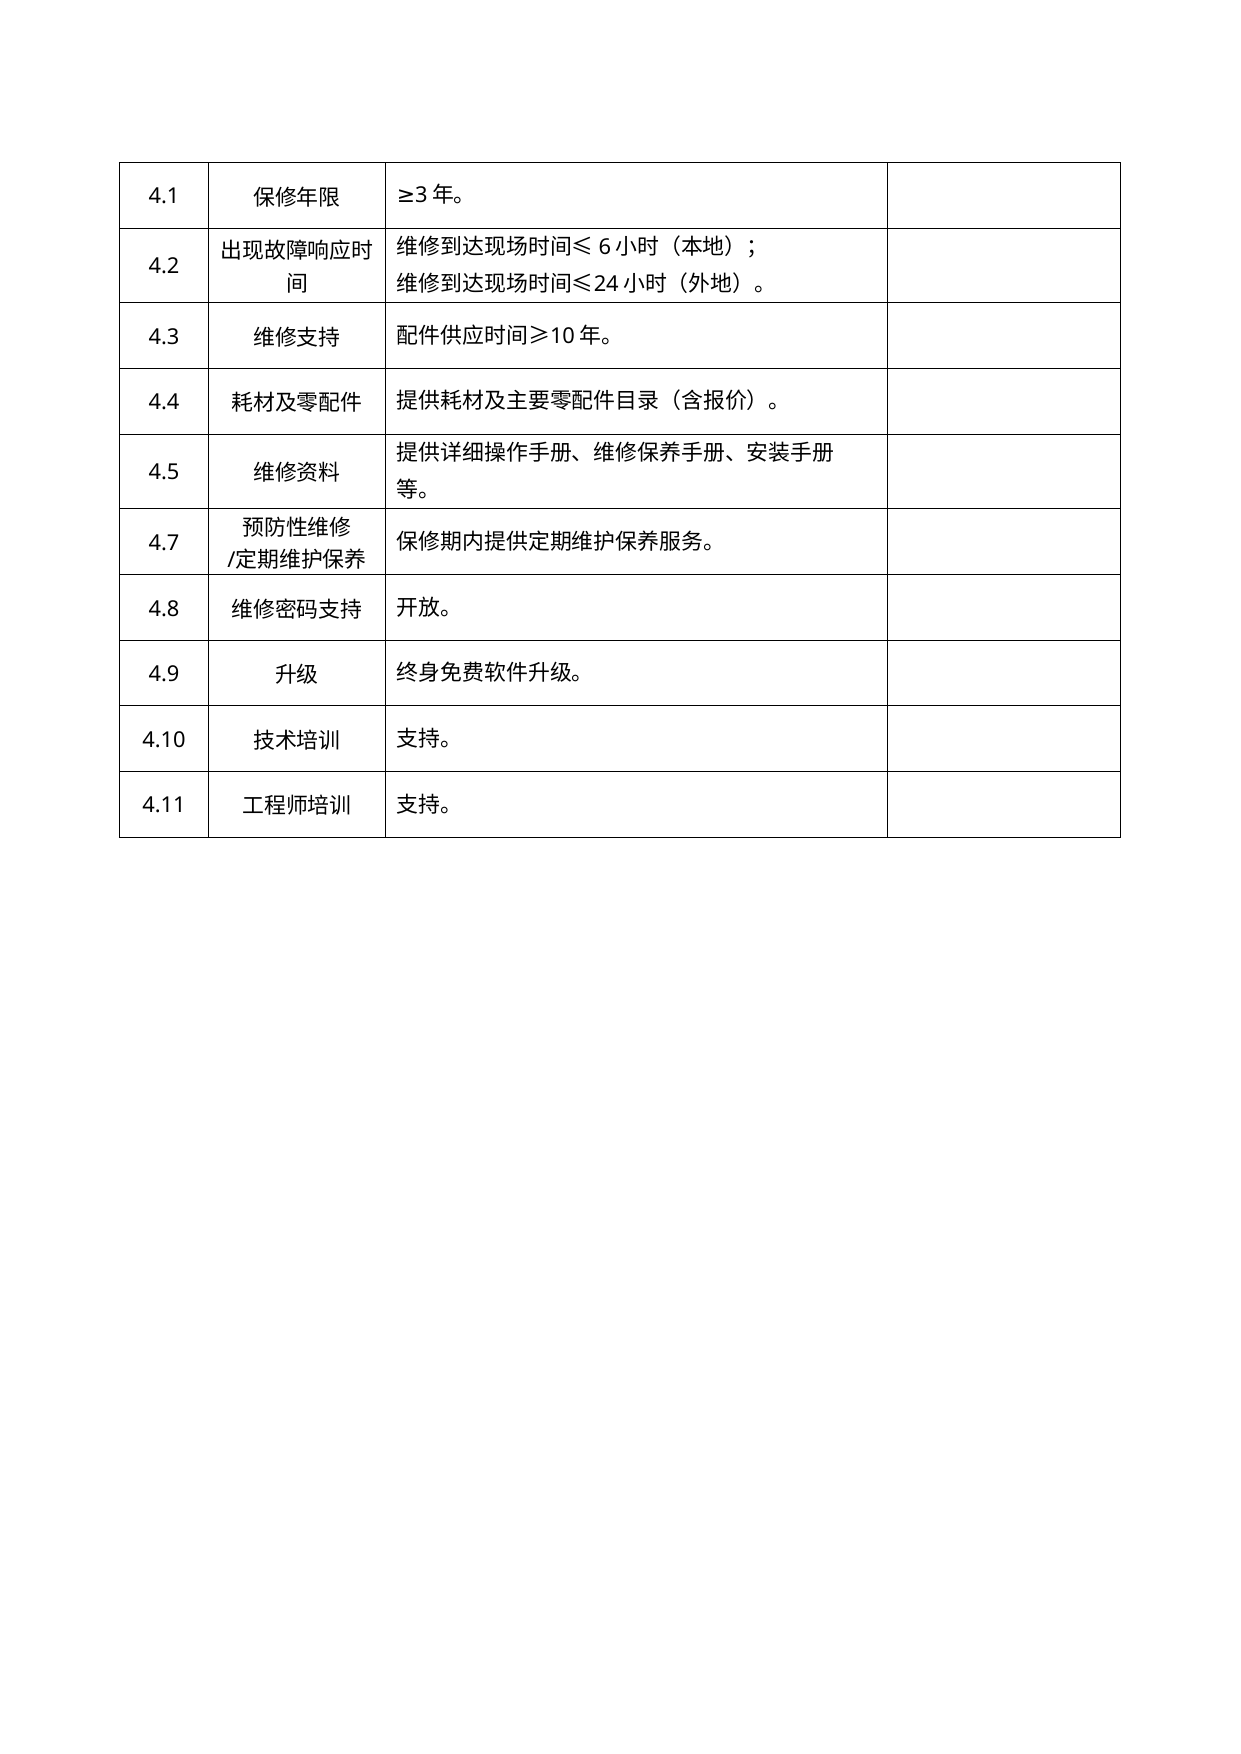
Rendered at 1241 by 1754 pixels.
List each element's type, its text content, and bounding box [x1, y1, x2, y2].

table_cell 支持。 [386, 772, 887, 837]
table_cell [888, 435, 1120, 508]
table_cell [888, 509, 1120, 574]
table_cell 提供耗材及主要零配件目录（含报价）。 [386, 369, 887, 433]
table_cell 4.1 [120, 163, 208, 228]
table_cell 维修支持 [209, 303, 385, 368]
table_cell 配件供应时间≥10年。 [386, 303, 887, 368]
table_cell 4.2 [120, 229, 208, 302]
table_cell 保修期内提供定期维护保养服务。 [386, 509, 887, 574]
table_cell 耗材及零配件 [209, 369, 385, 433]
table_cell 4.11 [120, 772, 208, 837]
table_cell 4.10 [120, 706, 208, 771]
table_cell 工程师培训 [209, 772, 385, 837]
table_cell [888, 163, 1120, 228]
table_cell [888, 772, 1120, 837]
table_cell 提供详细操作手册、维修保养手册、安装手册等。 [386, 435, 887, 508]
table_cell 出现故障响应时间 [209, 229, 385, 302]
table_cell 4.8 [120, 575, 208, 640]
table_cell [888, 229, 1120, 302]
table_cell 支持。 [386, 706, 887, 771]
table_cell [888, 575, 1120, 640]
table_cell [888, 303, 1120, 368]
table_cell [888, 706, 1120, 771]
table_cell ≥3年。 [386, 163, 887, 228]
table_cell 保修年限 [209, 163, 385, 228]
table_cell 技术培训 [209, 706, 385, 771]
table_cell 维修到达现场时间≤ 6小时（本地）； 维修到达现场时间≤24小时（外地）。 [386, 229, 887, 302]
table_cell 4.9 [120, 641, 208, 705]
table_cell [888, 369, 1120, 433]
table_cell [888, 641, 1120, 705]
table_cell 4.7 [120, 509, 208, 574]
table_cell 维修资料 [209, 435, 385, 508]
table_cell 维修密码支持 [209, 575, 385, 640]
table_cell 预防性维修 /定期维护保养 [209, 509, 385, 574]
table_cell 4.4 [120, 369, 208, 433]
table_cell 开放。 [386, 575, 887, 640]
table_cell 终身免费软件升级。 [386, 641, 887, 705]
table_cell 4.3 [120, 303, 208, 368]
table_cell 4.5 [120, 435, 208, 508]
table_cell 升级 [209, 641, 385, 705]
